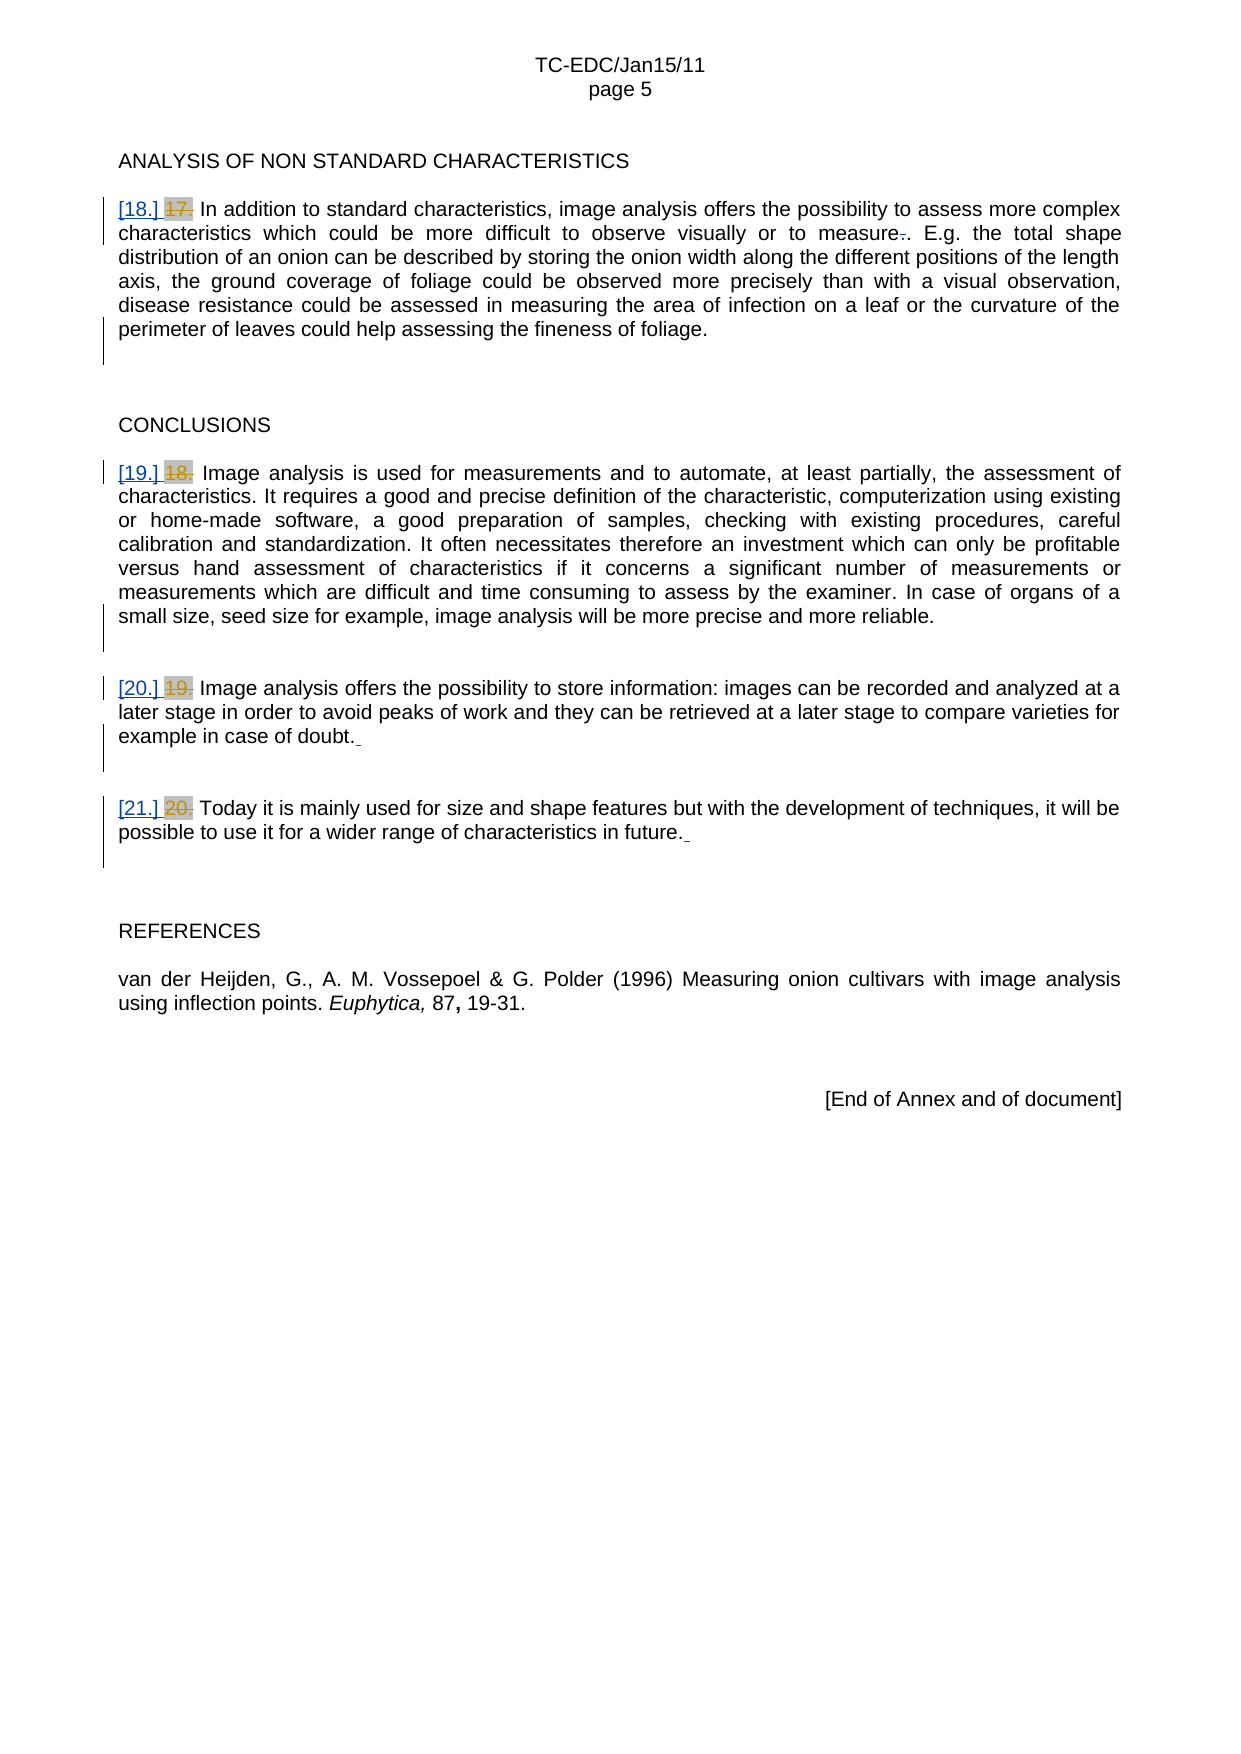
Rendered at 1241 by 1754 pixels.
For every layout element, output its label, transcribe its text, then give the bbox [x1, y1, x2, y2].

list Image analysis is used for measurements and to automate, at least partially, the assessment of characteristics. It requires a good and precise definition of the characteristic, computerization using existing or home-made software, a good preparation of samples, checking with existing procedures, careful calibration and standardization. It often necessitates therefore an investment which can only be profitable versus hand assessment of characteristics if it concerns a significant number of measurements or measurements which are difficult and time consuming to assess by the examiner. In case of organs of a small size, seed size for example, image analysis will be more precise and more reliable. [118, 460, 1122, 628]
list In addition to standard characteristics, image analysis offers the possibility to assess more complex characteristics which could be more difficult to observe visually or to measure. E.g. the total shape distribution of an onion can be described by storing the onion width along the different positions of the length axis, the ground coverage of foliage could be observed more precisely than with a visual observation, disease resistance could be assessed in measuring the area of infection on a leaf or the curvature of the perimeter of leaves could help assessing the fineness of foliage. [118, 197, 1122, 341]
subtitle ANALYSIS OF NON STANDARD CHARACTERISTICS [118, 149, 1122, 173]
subtitle CONCLUSIONS [118, 412, 1122, 436]
text [End of Annex and of document] [118, 1087, 1122, 1111]
list Today it is mainly used for size and shape features but with the development of techniques, it will be possible to use it for a wider range of characteristics in future. [118, 796, 1122, 844]
text van der Heijden, G., A. M. Vossepoel & G. Polder (1996) Measuring onion cultivars with image analysis using inflection points. Euphytica, 87, 19-31. [118, 967, 1122, 1015]
list Image analysis offers the possibility to store information: images can be recorded and analyzed at a later stage in order to avoid peaks of work and they can be retrieved at a later stage to compare varieties for example in case of doubt. [118, 676, 1122, 748]
subtitle REFERENCES [118, 919, 1122, 943]
